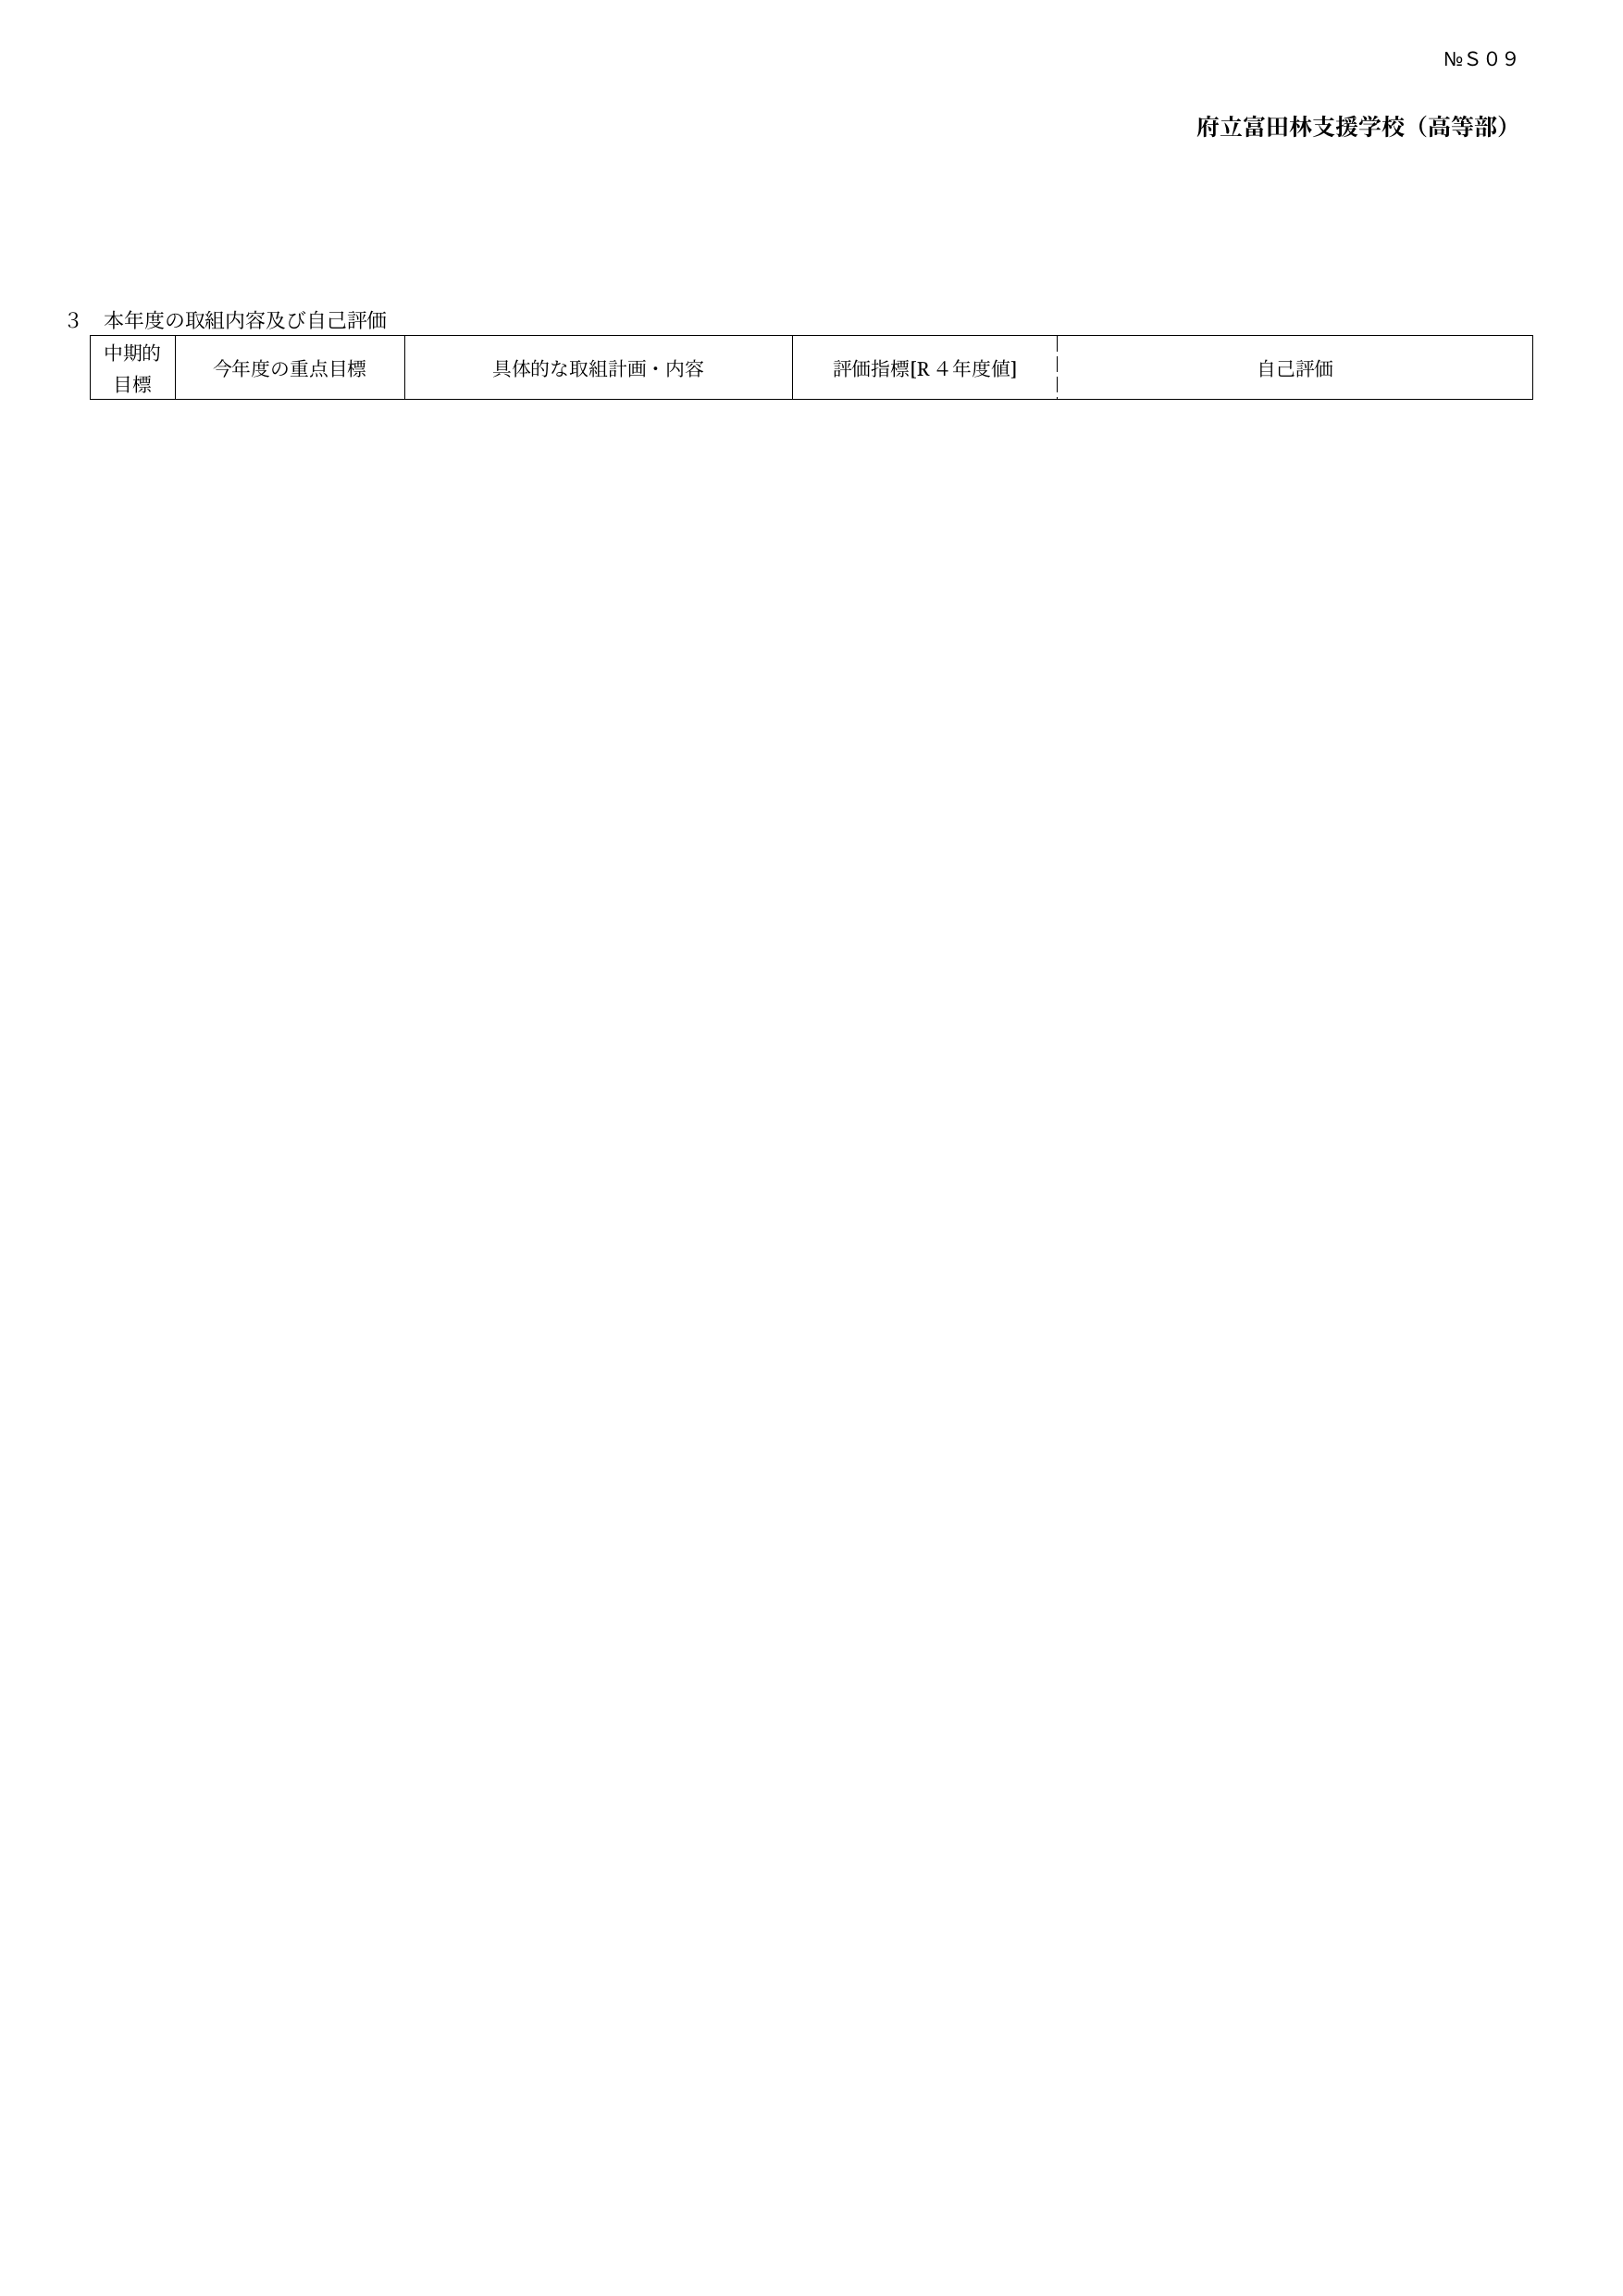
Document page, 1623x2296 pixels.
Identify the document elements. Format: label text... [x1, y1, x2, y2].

table_header 中期的 目標 [91, 336, 175, 399]
text ３ 本年度の取組内容及び自己評価 [63, 304, 1541, 335]
table_header 評価指標[R４年度値] [793, 336, 1058, 399]
table_header 自己評価 [1058, 336, 1532, 399]
table_header 具体的な取組計画・内容 [405, 336, 792, 399]
table_header 今年度の重点目標 [176, 336, 404, 399]
